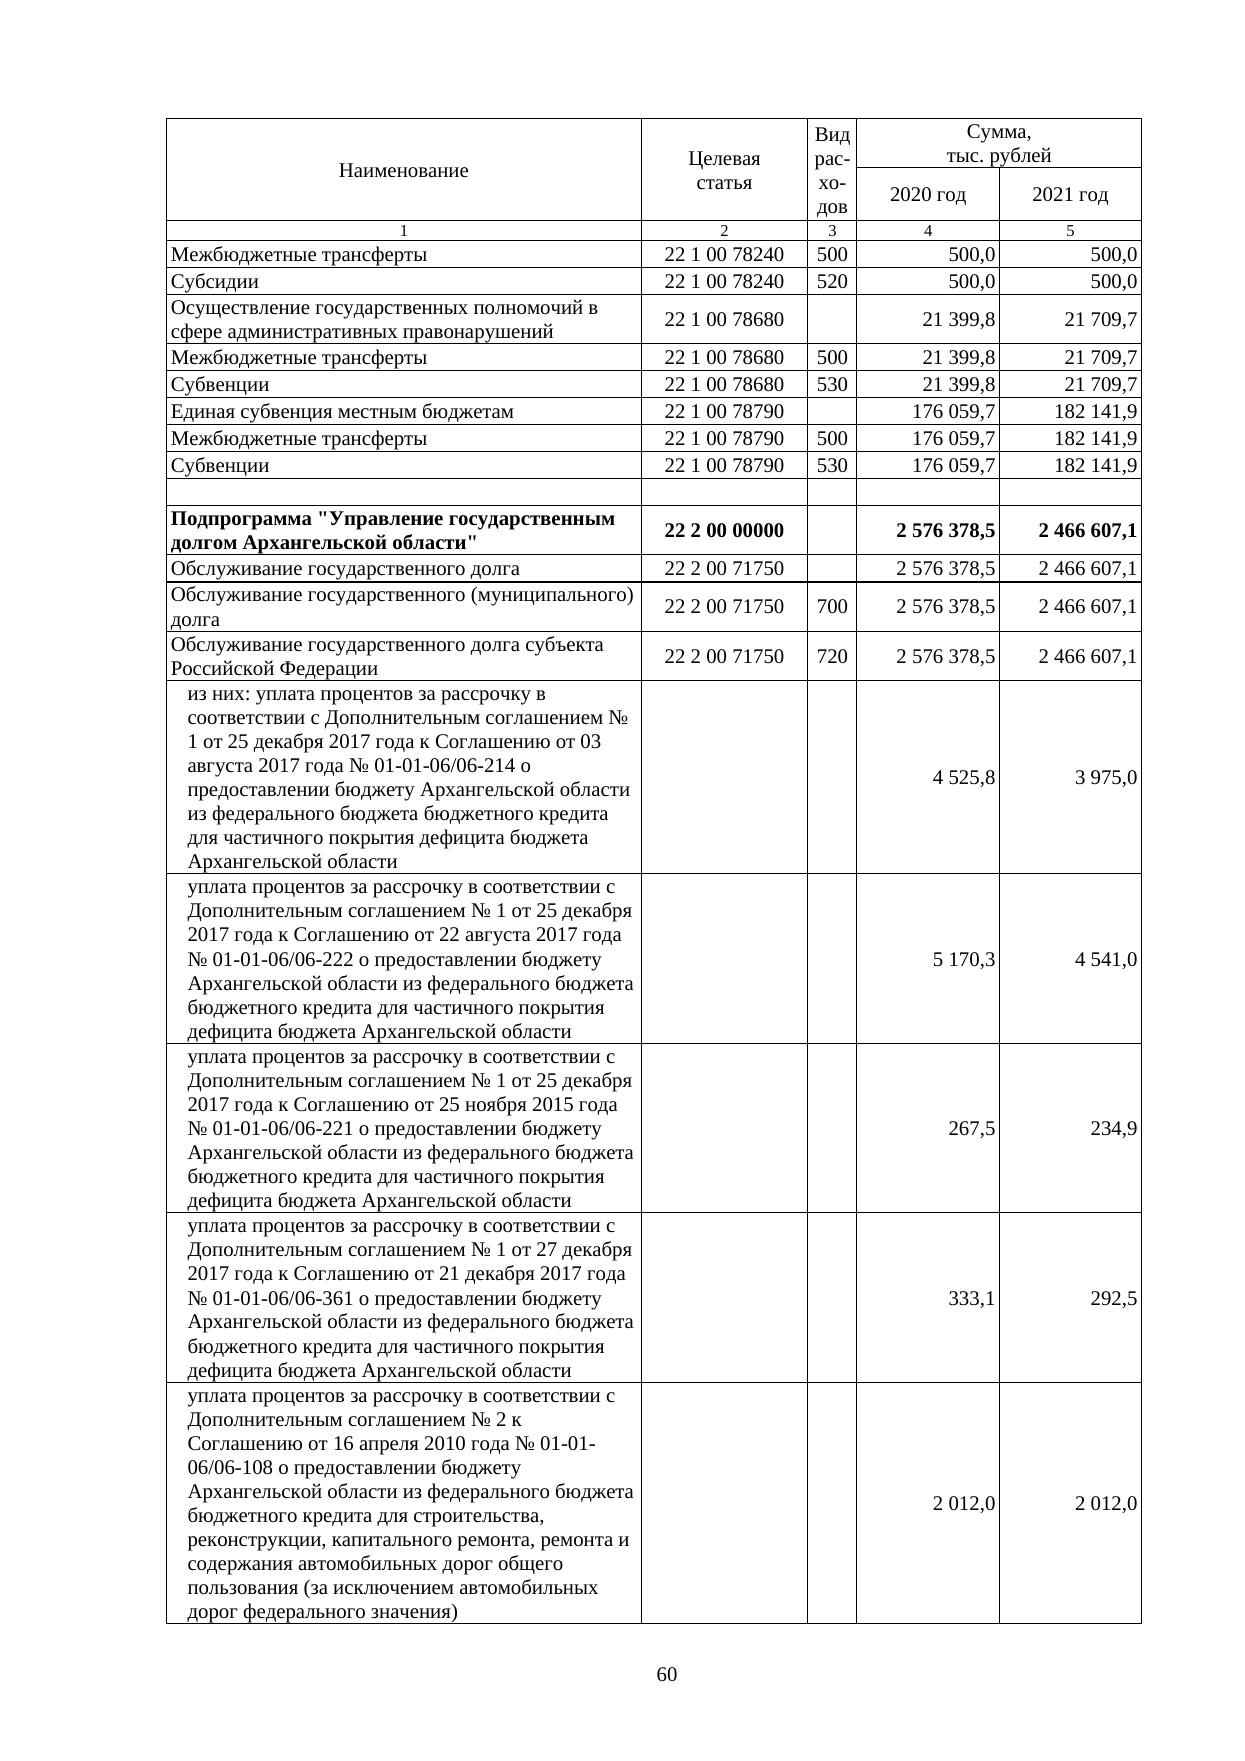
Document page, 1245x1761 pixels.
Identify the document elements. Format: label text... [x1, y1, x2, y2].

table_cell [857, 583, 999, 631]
table_cell 4 [857, 221, 999, 240]
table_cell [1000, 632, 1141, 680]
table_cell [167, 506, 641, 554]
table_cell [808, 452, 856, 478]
table_header Целевая статья [642, 119, 807, 220]
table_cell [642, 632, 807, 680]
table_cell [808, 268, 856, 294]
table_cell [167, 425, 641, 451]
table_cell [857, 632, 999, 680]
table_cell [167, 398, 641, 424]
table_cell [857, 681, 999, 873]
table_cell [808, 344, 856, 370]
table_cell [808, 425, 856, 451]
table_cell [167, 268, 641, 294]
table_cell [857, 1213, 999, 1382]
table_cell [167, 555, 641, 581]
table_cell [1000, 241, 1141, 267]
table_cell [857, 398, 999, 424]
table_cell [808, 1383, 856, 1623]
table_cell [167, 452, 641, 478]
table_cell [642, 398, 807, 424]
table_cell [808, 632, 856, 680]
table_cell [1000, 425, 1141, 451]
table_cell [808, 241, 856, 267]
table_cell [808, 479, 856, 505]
table_cell 1 [167, 221, 641, 240]
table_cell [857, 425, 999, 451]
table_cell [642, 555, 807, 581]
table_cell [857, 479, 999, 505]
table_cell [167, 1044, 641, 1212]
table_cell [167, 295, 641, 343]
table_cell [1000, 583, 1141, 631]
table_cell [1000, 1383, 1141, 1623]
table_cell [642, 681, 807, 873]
table_cell 2 [642, 221, 807, 240]
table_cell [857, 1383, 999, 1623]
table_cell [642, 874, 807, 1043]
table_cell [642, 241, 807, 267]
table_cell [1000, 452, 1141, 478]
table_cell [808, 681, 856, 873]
table_header Сумма, тыс. рублей [857, 119, 1141, 167]
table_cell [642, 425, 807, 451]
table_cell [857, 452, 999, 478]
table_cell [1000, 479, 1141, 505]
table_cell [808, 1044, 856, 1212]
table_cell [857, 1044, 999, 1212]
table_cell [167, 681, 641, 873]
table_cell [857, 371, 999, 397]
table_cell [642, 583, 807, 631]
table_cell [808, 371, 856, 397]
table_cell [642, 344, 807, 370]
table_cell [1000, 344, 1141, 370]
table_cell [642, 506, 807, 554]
table_header Вид рас- хо- дов [808, 119, 856, 220]
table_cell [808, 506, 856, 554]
table_cell 5 [1000, 221, 1141, 240]
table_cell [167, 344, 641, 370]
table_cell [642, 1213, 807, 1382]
table_cell 2021 год [1000, 168, 1141, 220]
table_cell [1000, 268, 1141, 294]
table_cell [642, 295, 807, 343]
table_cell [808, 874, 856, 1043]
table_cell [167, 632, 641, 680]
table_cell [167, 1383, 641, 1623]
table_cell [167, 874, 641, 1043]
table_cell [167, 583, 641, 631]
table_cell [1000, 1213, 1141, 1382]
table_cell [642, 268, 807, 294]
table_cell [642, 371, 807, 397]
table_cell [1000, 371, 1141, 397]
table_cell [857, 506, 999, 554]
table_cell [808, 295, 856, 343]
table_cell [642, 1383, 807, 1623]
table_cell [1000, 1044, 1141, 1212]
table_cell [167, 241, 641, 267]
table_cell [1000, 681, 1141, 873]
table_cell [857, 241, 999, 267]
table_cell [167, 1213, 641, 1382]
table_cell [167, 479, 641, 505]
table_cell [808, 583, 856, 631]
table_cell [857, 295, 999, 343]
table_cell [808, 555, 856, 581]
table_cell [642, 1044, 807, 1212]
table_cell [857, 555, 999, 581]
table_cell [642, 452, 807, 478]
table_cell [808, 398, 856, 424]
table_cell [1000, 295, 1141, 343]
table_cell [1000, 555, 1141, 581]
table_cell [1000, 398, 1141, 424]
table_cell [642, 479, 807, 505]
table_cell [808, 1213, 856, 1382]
table_cell 3 [808, 221, 856, 240]
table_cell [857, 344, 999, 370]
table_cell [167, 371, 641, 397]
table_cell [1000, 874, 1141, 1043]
table_header Наименование [167, 119, 641, 220]
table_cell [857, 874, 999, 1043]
table_cell 2020 год [857, 168, 999, 220]
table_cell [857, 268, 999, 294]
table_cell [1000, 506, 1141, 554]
